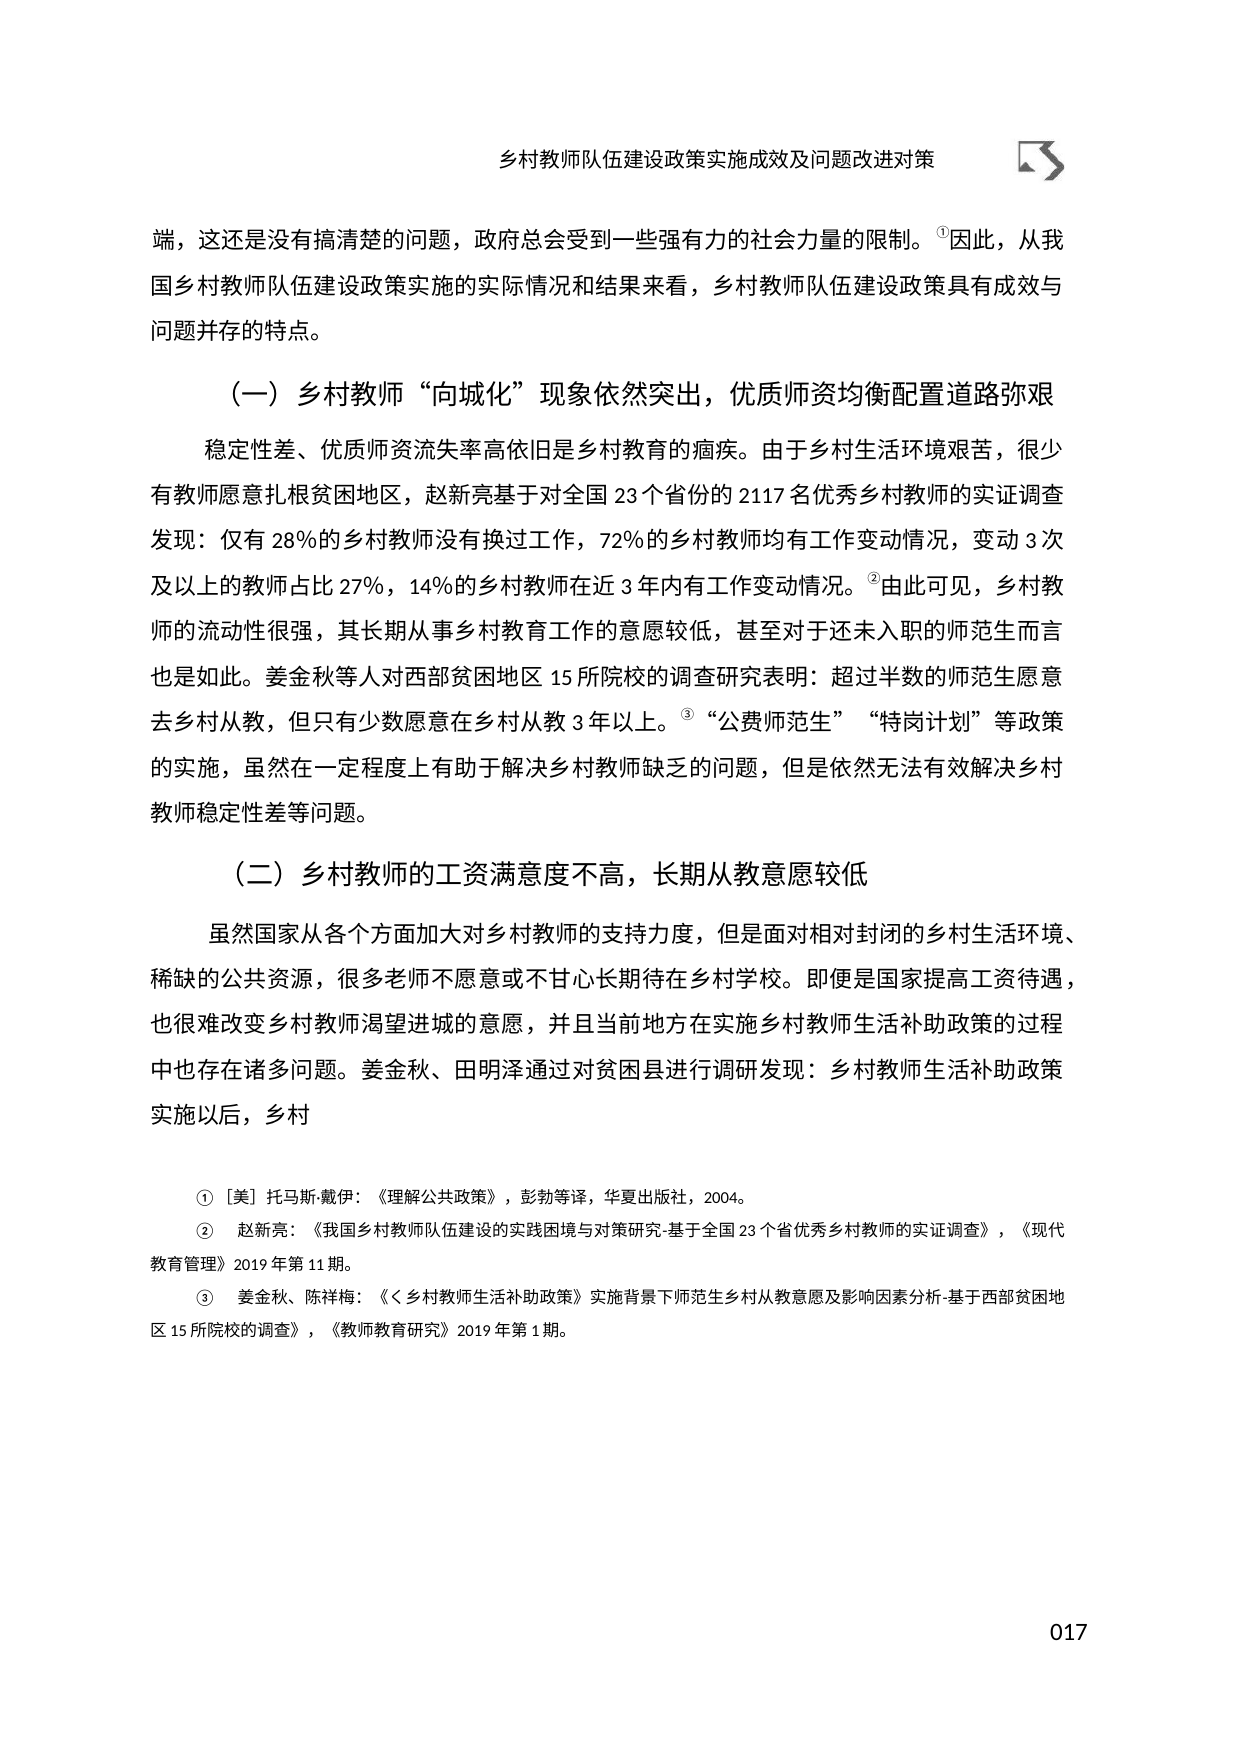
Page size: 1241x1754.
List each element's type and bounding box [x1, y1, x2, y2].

picture [1006, 131, 1065, 184]
